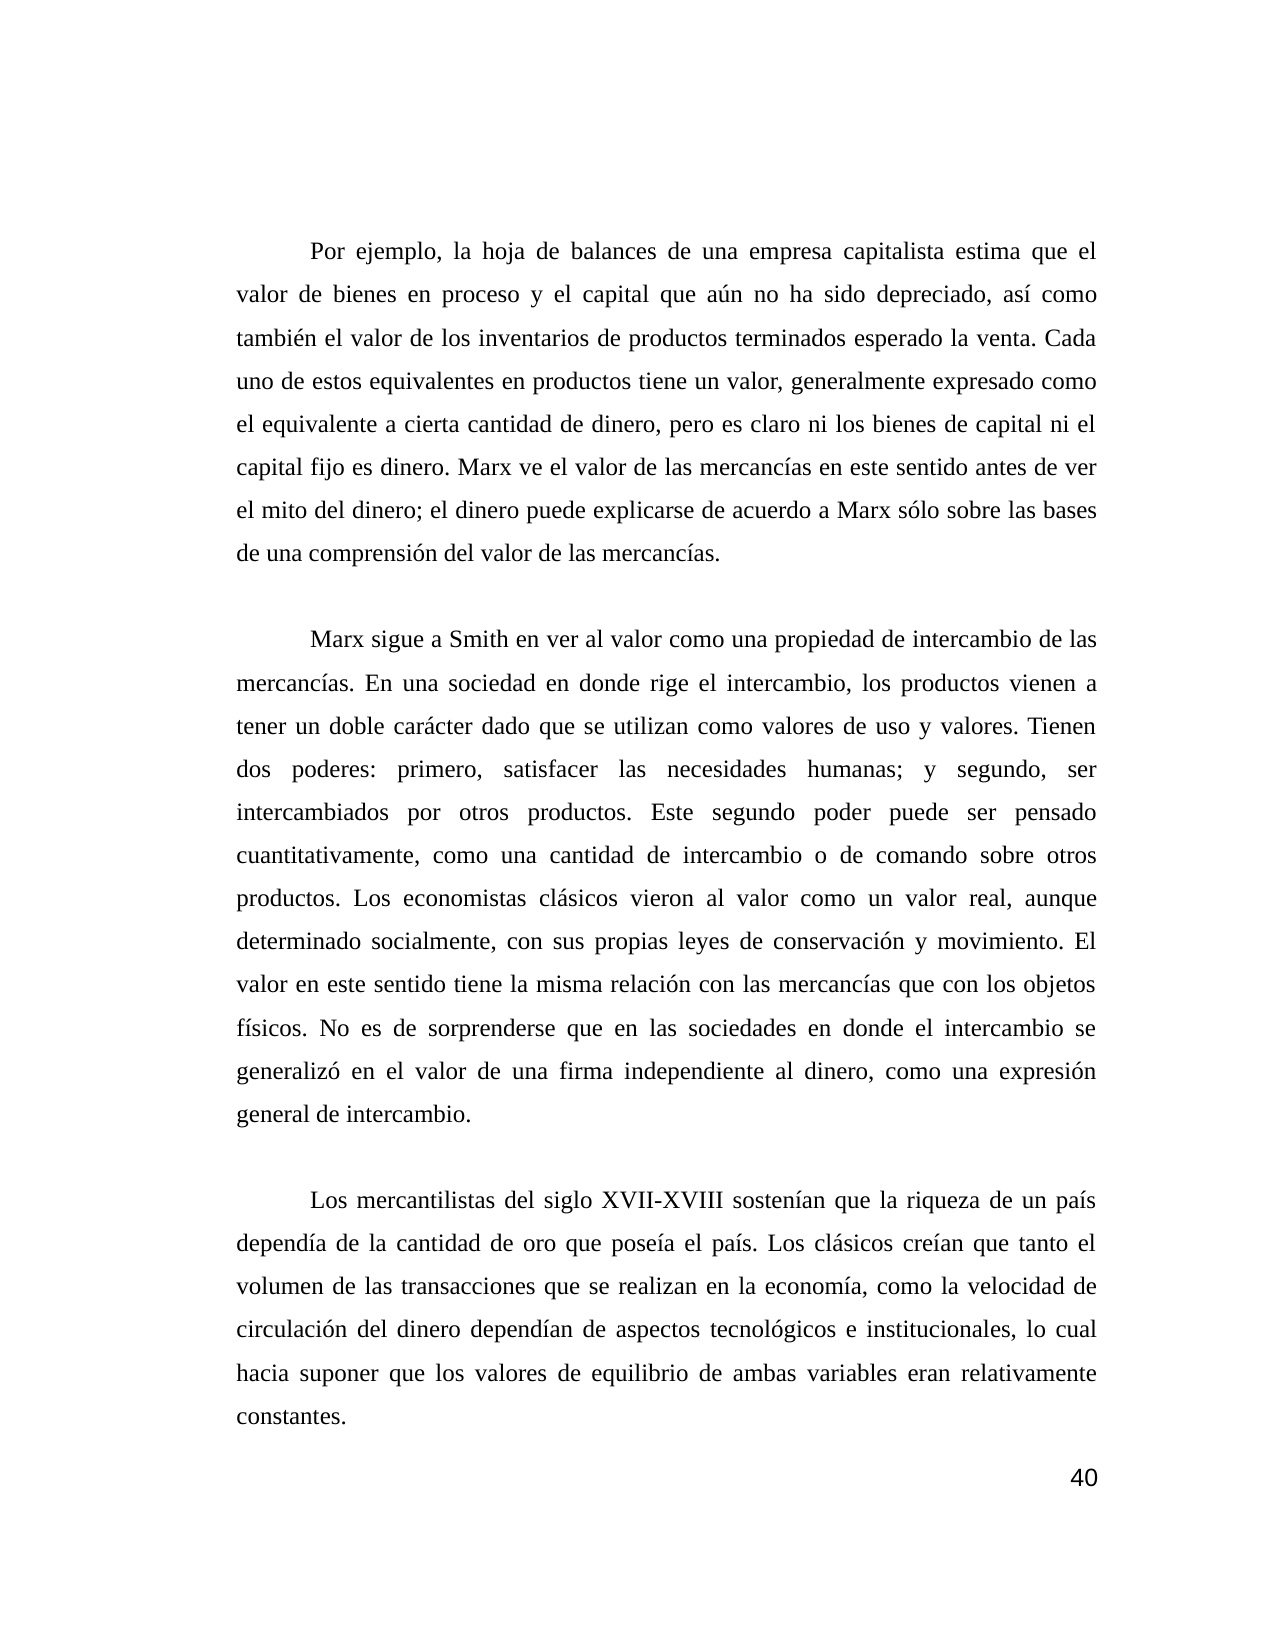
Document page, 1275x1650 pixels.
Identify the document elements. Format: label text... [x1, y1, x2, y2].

text Por ejemplo, la hoja de balances de una empresa capitalista estima que el valor de bienes en proceso y el capital que aún no ha sido depreciado, así como también el valor de los inventarios de productos terminados esperado la venta. Cada uno de estos equivalentes en productos tiene un valor, generalmente expresado como el equivalente a cierta cantidad de dinero, pero es claro ni los bienes de capital ni el capital fijo es dinero. Marx ve el valor de las mercancías en este sentido antes de ver el mito del dinero; el dinero puede explicarse de acuerdo a Marx sólo sobre las bases de una comprensión del valor de las mercancías. [236, 236, 1098, 567]
text Los mercantilistas del siglo XVII-XVIII sostenían que la riqueza de un país dependía de la cantidad de oro que poseía el país. Los clásicos creían que tanto el volumen de las transacciones que se realizan en la economía, como la velocidad de circulación del dinero dependían de aspectos tecnológicos e institucionales, lo cual hacia suponer que los valores de equilibrio de ambas variables eran relativamente constantes. [236, 1185, 1098, 1429]
text Marx sigue a Smith en ver al valor como una propiedad de intercambio de las mercancías. En una sociedad en donde rige el intercambio, los productos vienen a tener un doble carácter dado que se utilizan como valores de uso y valores. Tienen dos poderes: primero, satisfacer las necesidades humanas; y segundo, ser intercambiados por otros productos. Este segundo poder puede ser pensado cuantitativamente, como una cantidad de intercambio o de comando sobre otros productos. Los economistas clásicos vieron al valor como un valor real, aunque determinado socialmente, con sus propias leyes de conservación y movimiento. El valor en este sentido tiene la misma relación con las mercancías que con los objetos físicos. No es de sorprenderse que en las sociedades en donde el intercambio se generalizó en el valor de una firma independiente al dinero, como una expresión general de intercambio. [236, 624, 1098, 1128]
